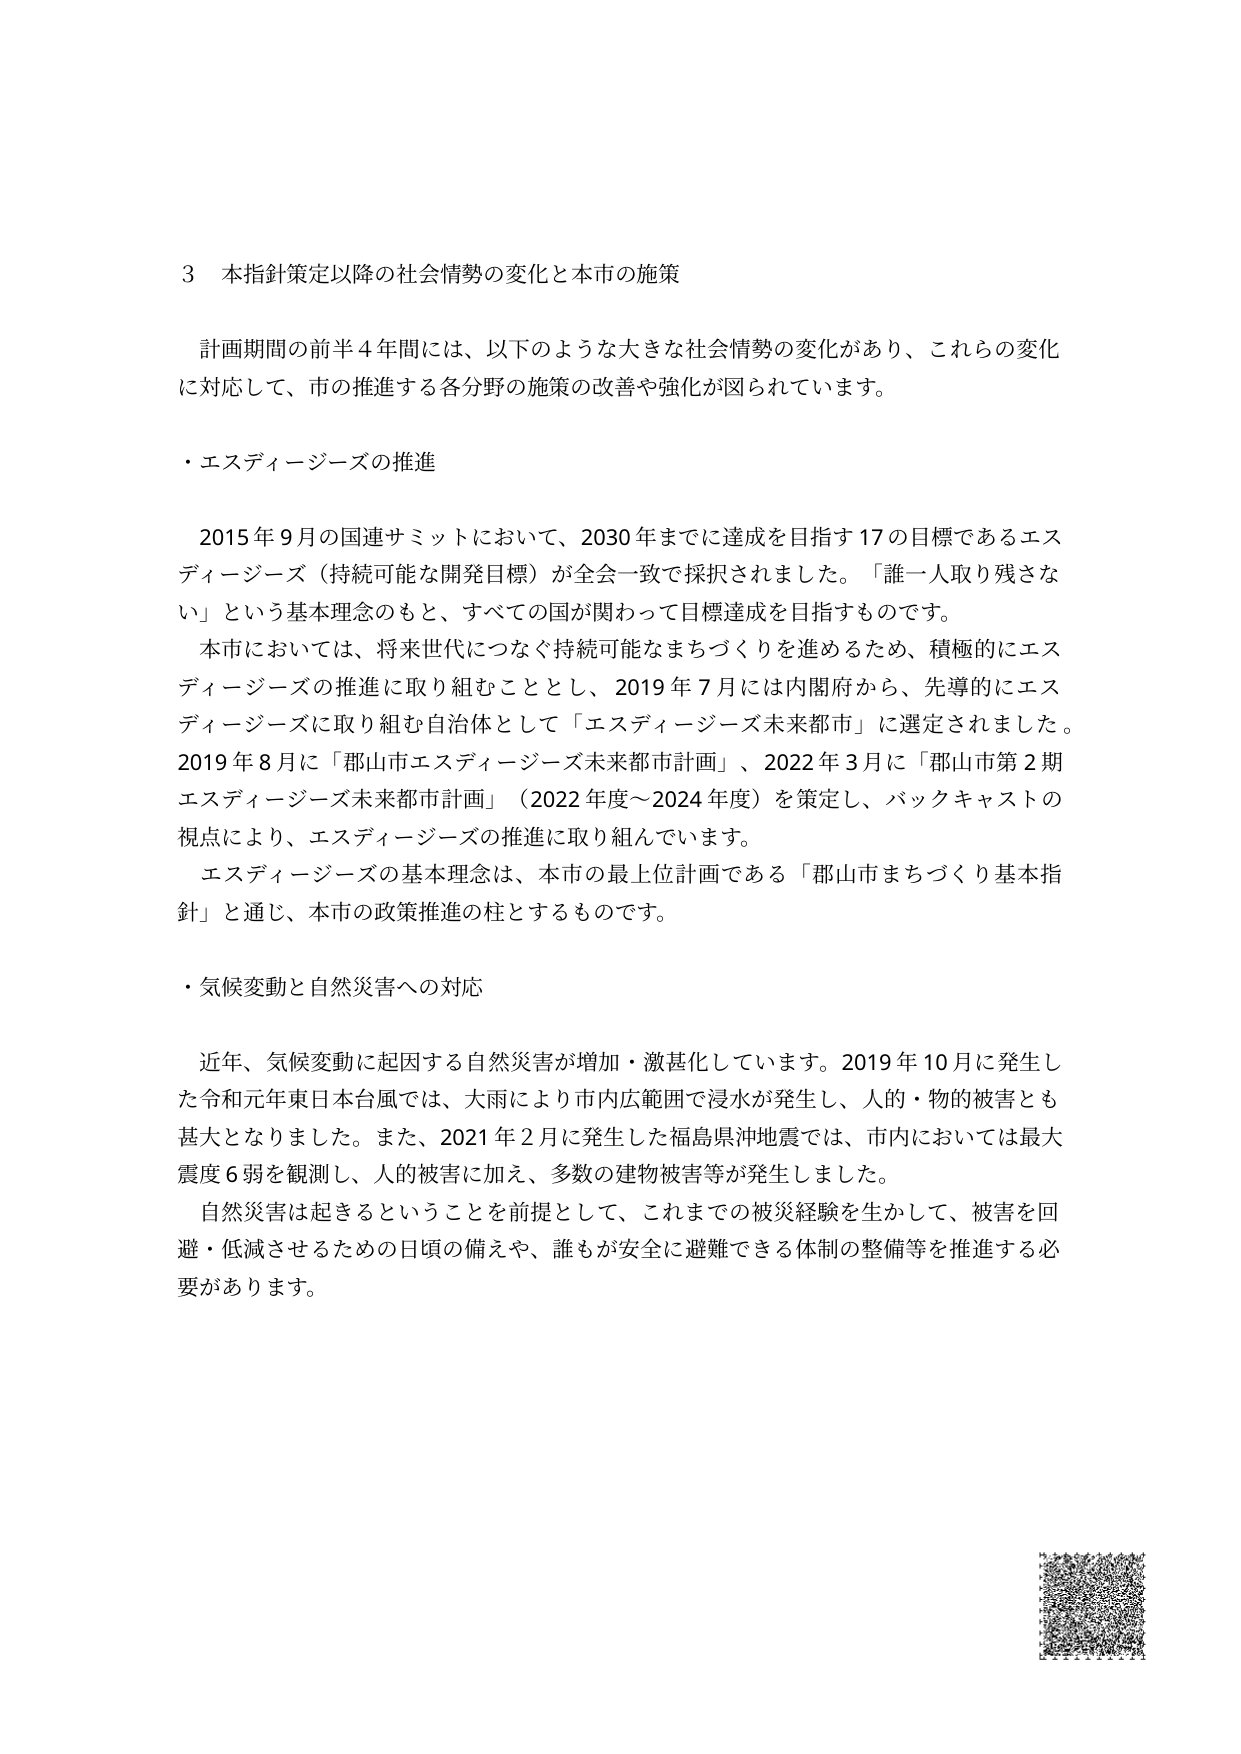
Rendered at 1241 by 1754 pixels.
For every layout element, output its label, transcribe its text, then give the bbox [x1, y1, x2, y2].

text ・気候変動と自然災害への対応 [177, 967, 1063, 1004]
text 2015年9月の国連サミットにおいて、2030年までに達成を目指す17の目標であるエスディージーズ（持続可能な開発目標）が全会一致で採択されました。「誰一人取り残さない」という基本理念のもと、すべての国が関わって目標達成を目指すものです。 [177, 517, 1063, 629]
text 計画期間の前半４年間には、以下のような大きな社会情勢の変化があり、これらの変化に対応して、市の推進する各分野の施策の改善や強化が図られています。 [177, 329, 1063, 404]
picture [1039, 1552, 1146, 1660]
text 近年、気候変動に起因する自然災害が増加・激甚化しています。2019年10月に発生した令和元年東日本台風では、大雨により市内広範囲で浸水が発生し、人的・物的被害とも甚大となりました。また、2021年２月に発生した福島県沖地震では、市内においては最大震度6弱を観測し、人的被害に加え、多数の建物被害等が発生しました。 [177, 1042, 1063, 1192]
text ３ 本指針策定以降の社会情勢の変化と本市の施策 [177, 254, 1063, 292]
text ・エスディージーズの推進 [177, 442, 1063, 479]
text エスディージーズの基本理念は、本市の最上位計画である「郡山市まちづくり基本指針」と通じ、本市の政策推進の柱とするものです。 [177, 854, 1063, 929]
text 自然災害は起きるということを前提として、これまでの被災経験を生かして、被害を回避・低減させるための日頃の備えや、誰もが安全に避難できる体制の整備等を推進する必要があります。 [177, 1192, 1063, 1304]
text 本市においては、将来世代につなぐ持続可能なまちづくりを進めるため、積極的にエスディージーズの推進に取り組むこととし、2019年7月には内閣府から、先導的にエスディージーズに取り組む自治体として「エスディージーズ未来都市」に選定されました。2019年8月に「郡山市エスディージーズ未来都市計画」、2022年3月に「郡山市第2期エスディージーズ未来都市計画」（2022年度～2024年度）を策定し、バックキャストの視点により、エスディージーズの推進に取り組んでいます。 [177, 629, 1063, 854]
